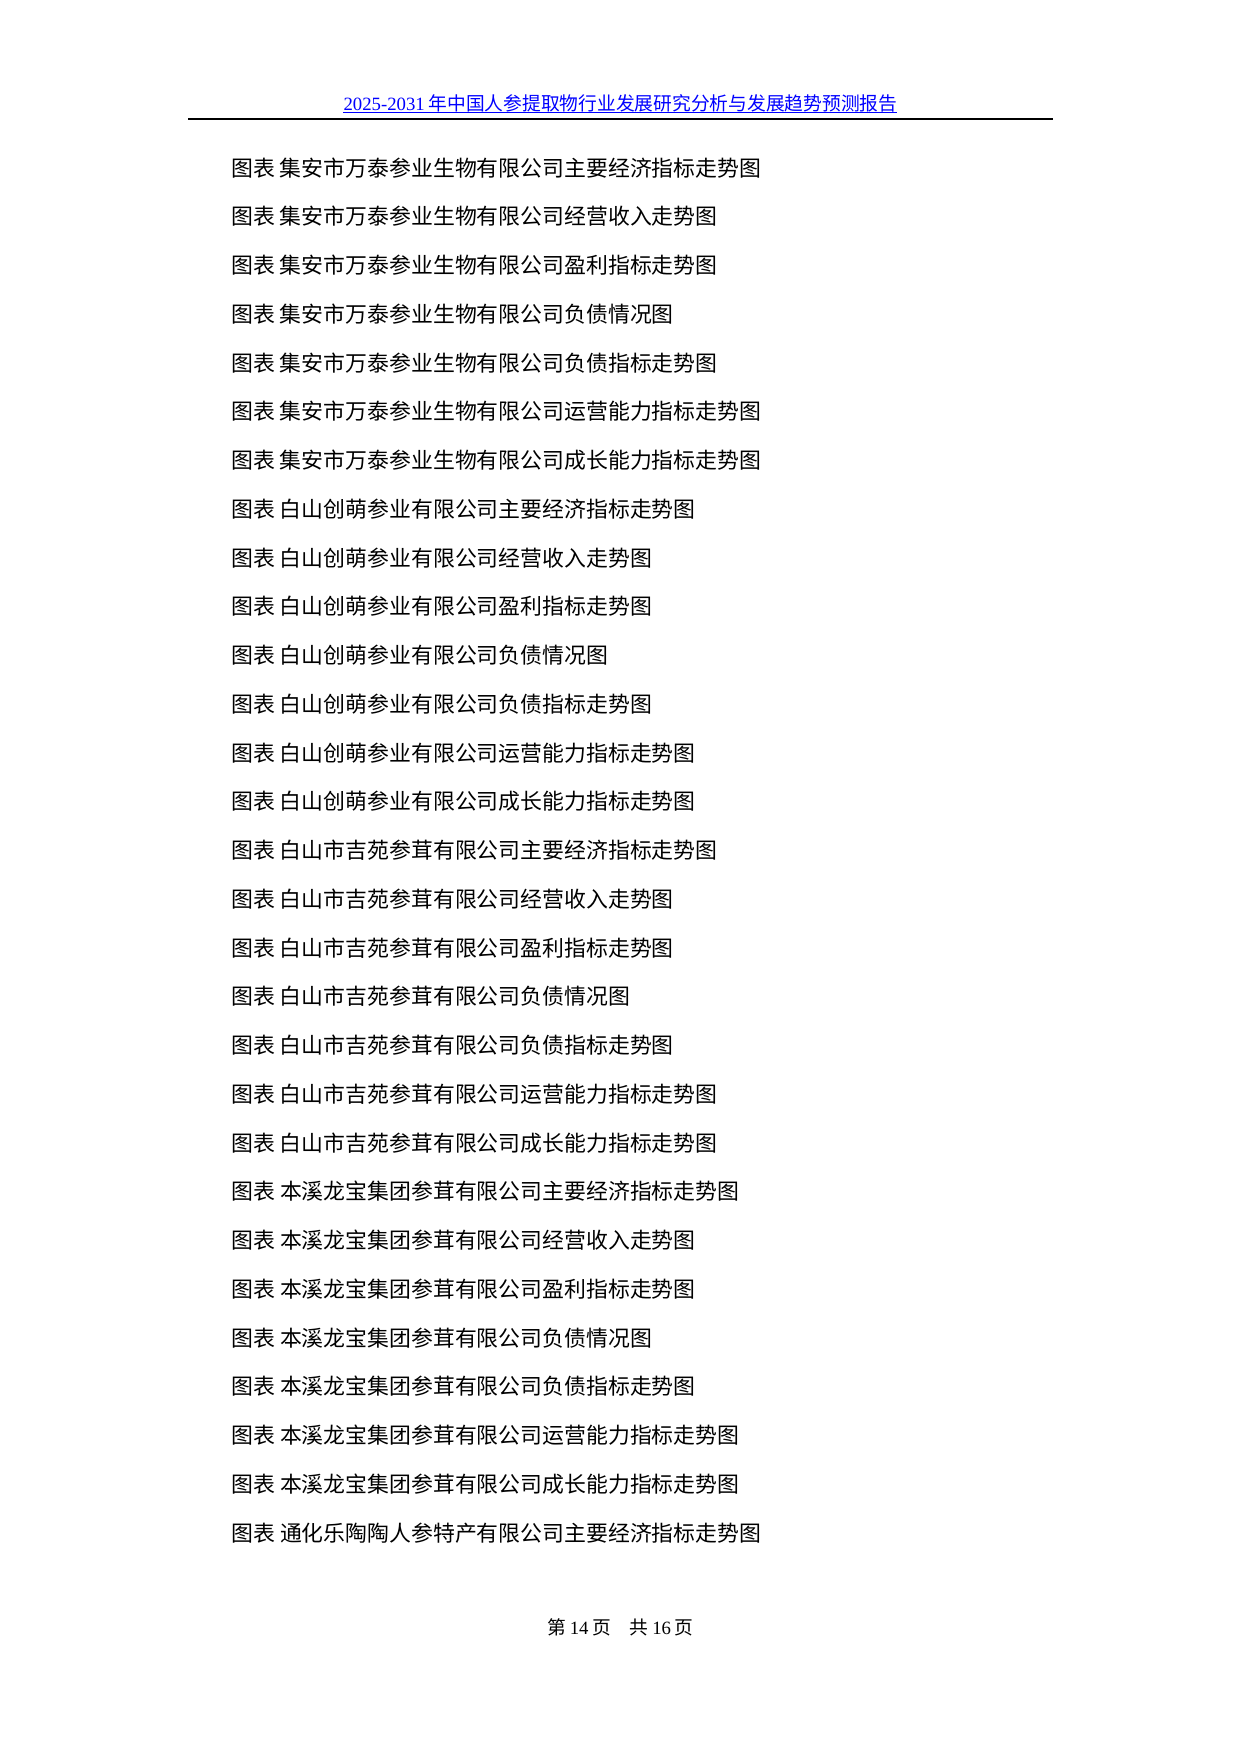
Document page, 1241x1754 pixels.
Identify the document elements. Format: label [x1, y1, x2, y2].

text [187, 150, 1053, 1548]
